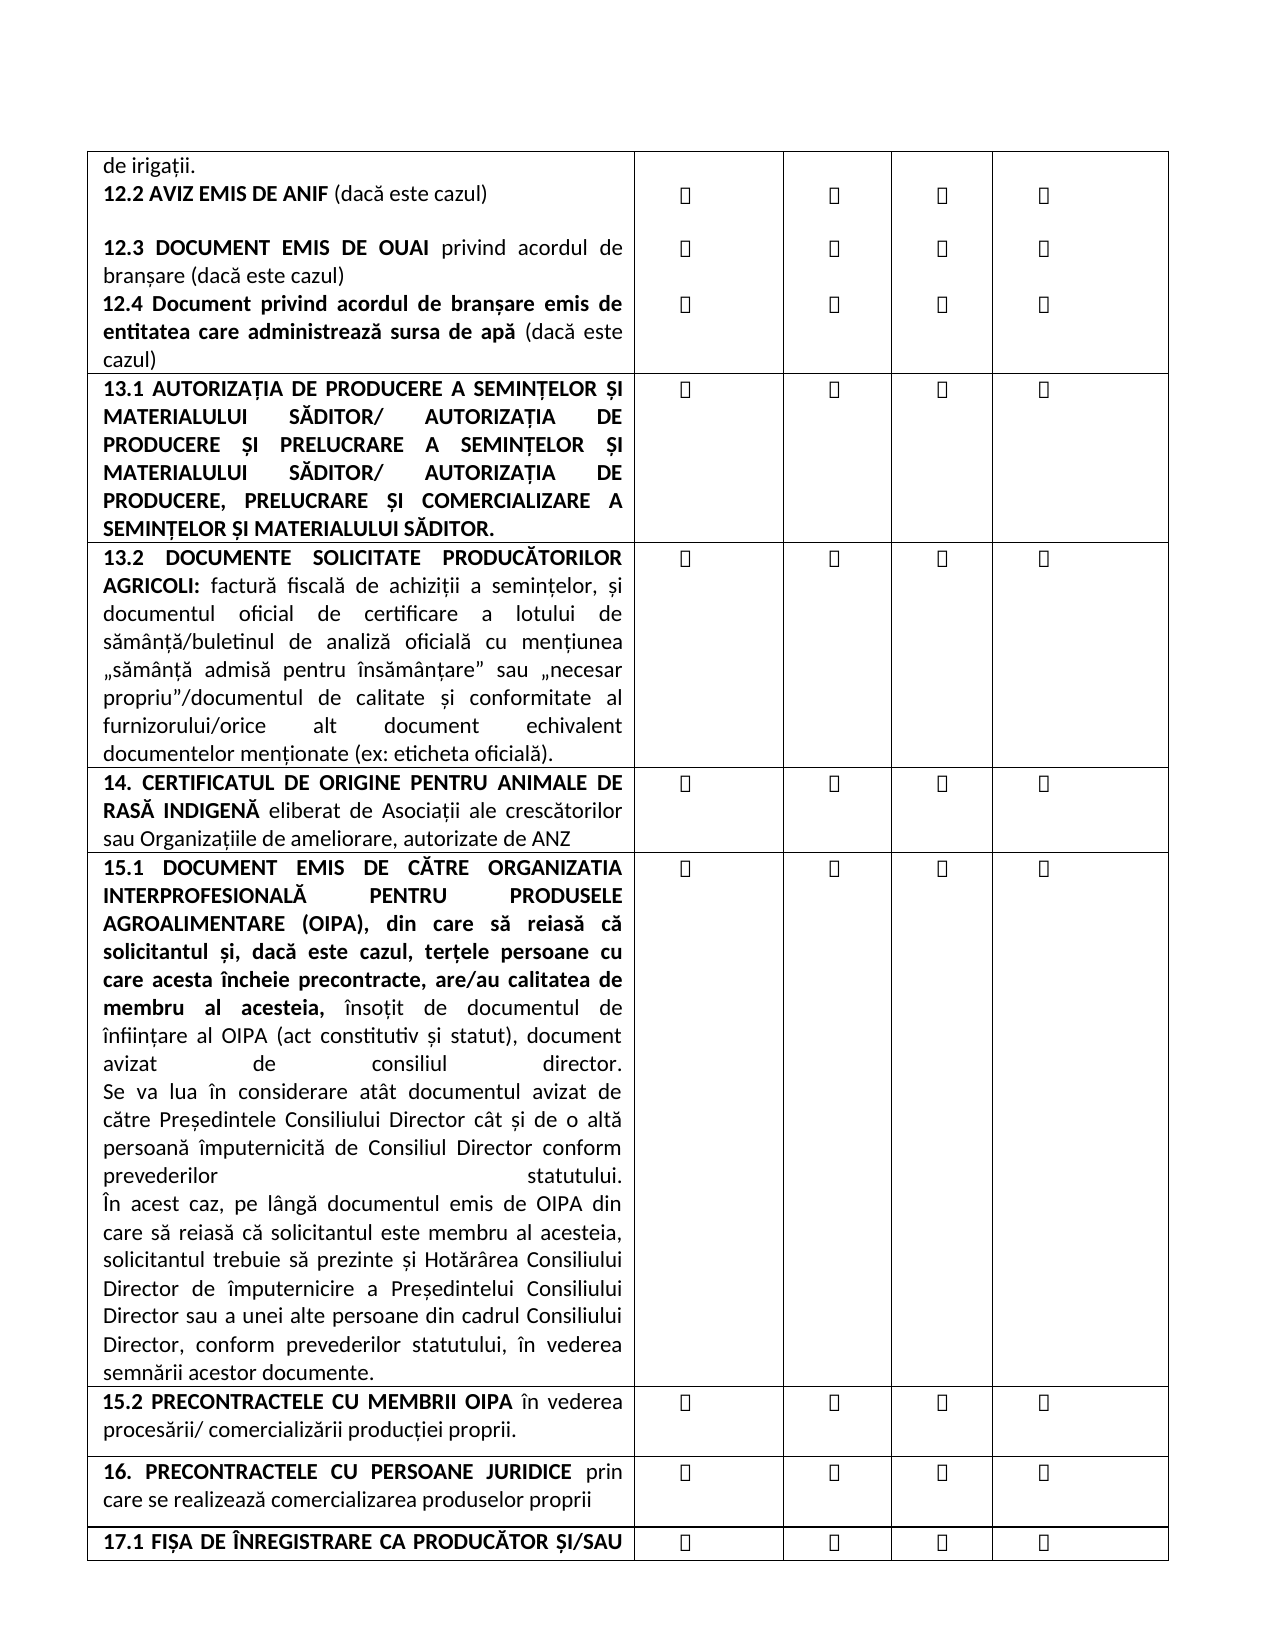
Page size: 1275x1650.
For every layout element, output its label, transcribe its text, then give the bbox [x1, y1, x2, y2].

table_cell  [993, 374, 1168, 542]
table_cell 15.2 PRECONTRACTELE CU MEMBRII OIPA în vederea procesării/ comercializării producției proprii. [88, 1387, 634, 1456]
table_cell  [784, 374, 891, 542]
table_cell  [784, 543, 891, 767]
table_cell  [892, 1387, 992, 1456]
table_cell  [892, 374, 992, 542]
table_cell 15.1 DOCUMENT EMIS DE CĂTRE ORGANIZATIA INTERPROFESIONALĂ PENTRU PRODUSELE AGROALIMENTARE (OIPA), din care să reiasă că solicitantul şi, dacă este cazul, terţele persoane cu care acesta încheie precontracte, are/au calitatea de membru al acesteia, însoţit de documentul de înfiinţare al OIPA (act constitutiv și statut), document avizat de consiliul director. Se va lua în considerare atât documentul avizat de către Preşedintele Consiliului Director cât și de o altă persoană împuternicită de Consiliul Director conform prevederilor statutului. În acest caz, pe lângă documentul emis de OIPA din care să reiasă că solicitantul este membru al acesteia, solicitantul trebuie să prezinte şi Hotărârea Consiliului Director de împuternicire a Preşedintelui Consiliului Director sau a unei alte persoane din cadrul Consiliului Director, conform prevederilor statutului, în vederea semnării acestor documente. [88, 853, 634, 1386]
table_cell  [635, 853, 783, 1386]
table_cell  [784, 152, 891, 179]
table_cell 12.2 AVIZ EMIS DE ANIF (dacă este cazul) [88, 180, 634, 233]
table_cell  [635, 233, 783, 289]
table_cell  [892, 233, 992, 289]
table_cell  [784, 853, 891, 1386]
table_cell  [993, 853, 1168, 1386]
table_cell  [635, 289, 783, 373]
table_cell  [993, 1528, 1168, 1560]
table_cell  [635, 152, 783, 179]
table_cell  [635, 180, 783, 233]
table_cell  [784, 1457, 891, 1526]
table_cell  [892, 853, 992, 1386]
table_cell  [993, 289, 1168, 373]
table_cell  [784, 1528, 891, 1560]
table_cell 14. CERTIFICATUL DE ORIGINE PENTRU ANIMALE DE RASĂ INDIGENĂ eliberat de Asociații ale crescătorilor sau Organizațiile de ameliorare, autorizate de ANZ [88, 768, 634, 852]
table_cell  [993, 768, 1168, 852]
table_cell 12.3 DOCUMENT EMIS DE OUAI privind acordul de branşare (dacă este cazul) [88, 233, 634, 289]
table_cell  [784, 1387, 891, 1456]
table_cell  [892, 543, 992, 767]
table_cell 13.1 AUTORIZAŢIA DE PRODUCERE A SEMINŢELOR ŞI MATERIALULUI SĂDITOR/ AUTORIZAŢIA DE PRODUCERE ŞI PRELUCRARE A SEMINŢELOR ŞI MATERIALULUI SĂDITOR/ AUTORIZAŢIA DE PRODUCERE, PRELUCRARE ŞI COMERCIALIZARE A SEMINŢELOR ŞI MATERIALULUI SĂDITOR. [88, 374, 634, 542]
table_cell  [784, 233, 891, 289]
table_cell 16. PRECONTRACTELE CU PERSOANE JURIDICE prin care se realizează comercializarea produselor proprii [88, 1457, 634, 1526]
table_cell  [784, 180, 891, 233]
table_cell  [635, 374, 783, 542]
table_cell  [635, 1528, 783, 1560]
table_cell  [635, 1387, 783, 1456]
table_cell  [993, 152, 1168, 179]
table_cell  [993, 1457, 1168, 1526]
table_cell  [635, 1457, 783, 1526]
table_cell 13.2 DOCUMENTE SOLICITATE PRODUCĂTORILOR AGRICOLI: factură fiscală de achiziţii a seminţelor, şi documentul oficial de certificare a lotului de sămânţă/buletinul de analiză oficială cu menţiunea „sămânţă admisă pentru însămânţare” sau „necesar propriu”/documentul de calitate şi conformitate al furnizorului/orice alt document echivalent documentelor menţionate (ex: eticheta oficială). [88, 543, 634, 767]
table_cell  [892, 152, 992, 179]
table_cell  [993, 180, 1168, 233]
table_cell  [993, 1387, 1168, 1456]
table_cell  [784, 289, 891, 373]
table_cell  [993, 233, 1168, 289]
table_cell  [635, 543, 783, 767]
table_cell  [892, 289, 992, 373]
table_cell  [892, 1457, 992, 1526]
table_cell  [892, 1528, 992, 1560]
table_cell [88, 152, 634, 179]
table_cell  [784, 768, 891, 852]
table_cell  [993, 543, 1168, 767]
table_cell  [892, 180, 992, 233]
table_cell  [892, 768, 992, 852]
table_cell 12.4 Document privind acordul de branșare emis de entitatea care administrează sursa de apă (dacă este cazul) [88, 289, 634, 373]
table_cell  [635, 768, 783, 852]
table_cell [88, 1528, 634, 1560]
